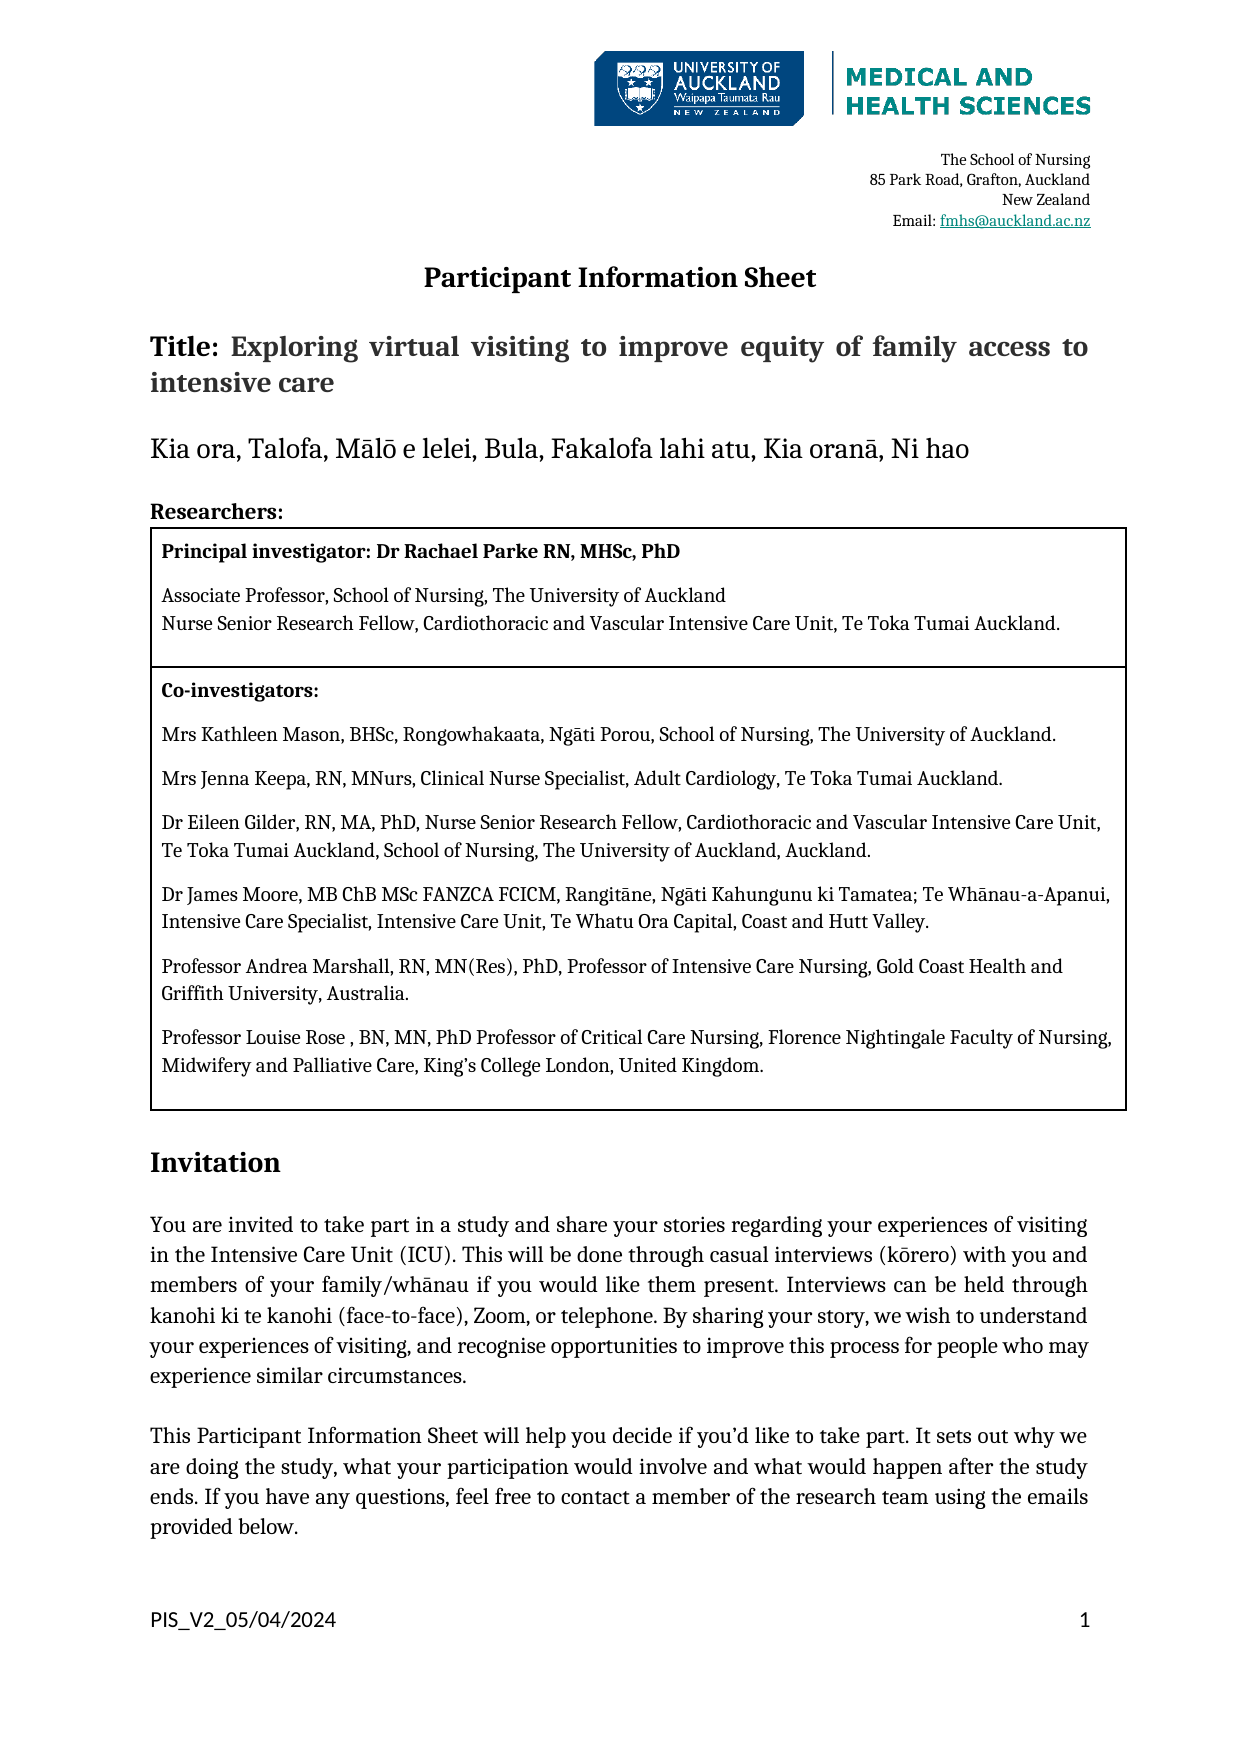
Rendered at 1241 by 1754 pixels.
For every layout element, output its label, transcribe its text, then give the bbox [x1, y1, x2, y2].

text Invitation [150, 1111, 1090, 1179]
table_header Principal investigator: Dr Rachael Parke RN, MHSc, PhD Associate Professor, School of Nursing, The University of Auckland Nurse Senior Research Fellow, Cardiothoracic and Vascular Intensive Care Unit, Te Toka Tumai Auckland. [152, 529, 1125, 666]
text Title: Exploring virtual visiting to improve equity of family access to intensive care [150, 297, 1090, 399]
text This Participant Information Sheet will help you decide if you’d like to take part. It sets out why we are doing the study, what your participation would involve and what would happen after the study ends. If you have any questions, feel free to contact a member of the research team using the emails provided below. [150, 1423, 1090, 1540]
text Kia ora, Talofa, Mālō e lelei, Bula, Fakalofa lahi atu, Kia oranā, Ni hao [150, 401, 1090, 466]
text Researchers: [150, 499, 1090, 525]
text Participant Information Sheet [150, 261, 1090, 295]
picture [594, 51, 1091, 126]
table_cell Co-investigators: Mrs Kathleen Mason, BHSc, Rongowhakaata, Ngāti Porou, School of Nursing, The University of Auckland. Mrs Jenna Keepa, RN, MNurs, Clinical Nurse Specialist, Adult Cardiology, Te Toka Tumai Auckland. Dr Eileen Gilder, RN, MA, PhD, Nurse Senior Research Fellow, Cardiothoracic and Vascular Intensive Care Unit, Te Toka Tumai Auckland, School of Nursing, The University of Auckland, Auckland. Dr James Moore, MB ChB MSc FANZCA FCICM, Rangitāne, Ngāti Kahungunu ki Tamatea; Te Whānau-a-Apanui, Intensive Care Specialist, Intensive Care Unit, Te Whatu Ora Capital, Coast and Hutt Valley. Professor Andrea Marshall, RN, MN(Res), PhD, Professor of Intensive Care Nursing, Gold Coast Health and Griffith University, Australia. Professor Louise Rose , BN, MN, PhD Professor of Critical Care Nursing, Florence Nightingale Faculty of Nursing, Midwifery and Palliative Care, King’s College London, United Kingdom. [152, 668, 1125, 1108]
text The School of Nursing 85 Park Road, Grafton, Auckland New Zealand Email: fmhs@auckland.ac.nz [150, 150, 1090, 260]
text You are invited to take part in a study and share your stories regarding your experiences of visiting in the Intensive Care Unit (ICU). This will be done through casual interviews (kōrero) with you and members of your family/whānau if you would like them present. Interviews can be held through kanohi ki te kanohi (face-to-face), Zoom, or telephone. By sharing your story, we wish to understand your experiences of visiting, and recognise opportunities to improve this process for people who may experience similar circumstances. [150, 1212, 1090, 1389]
